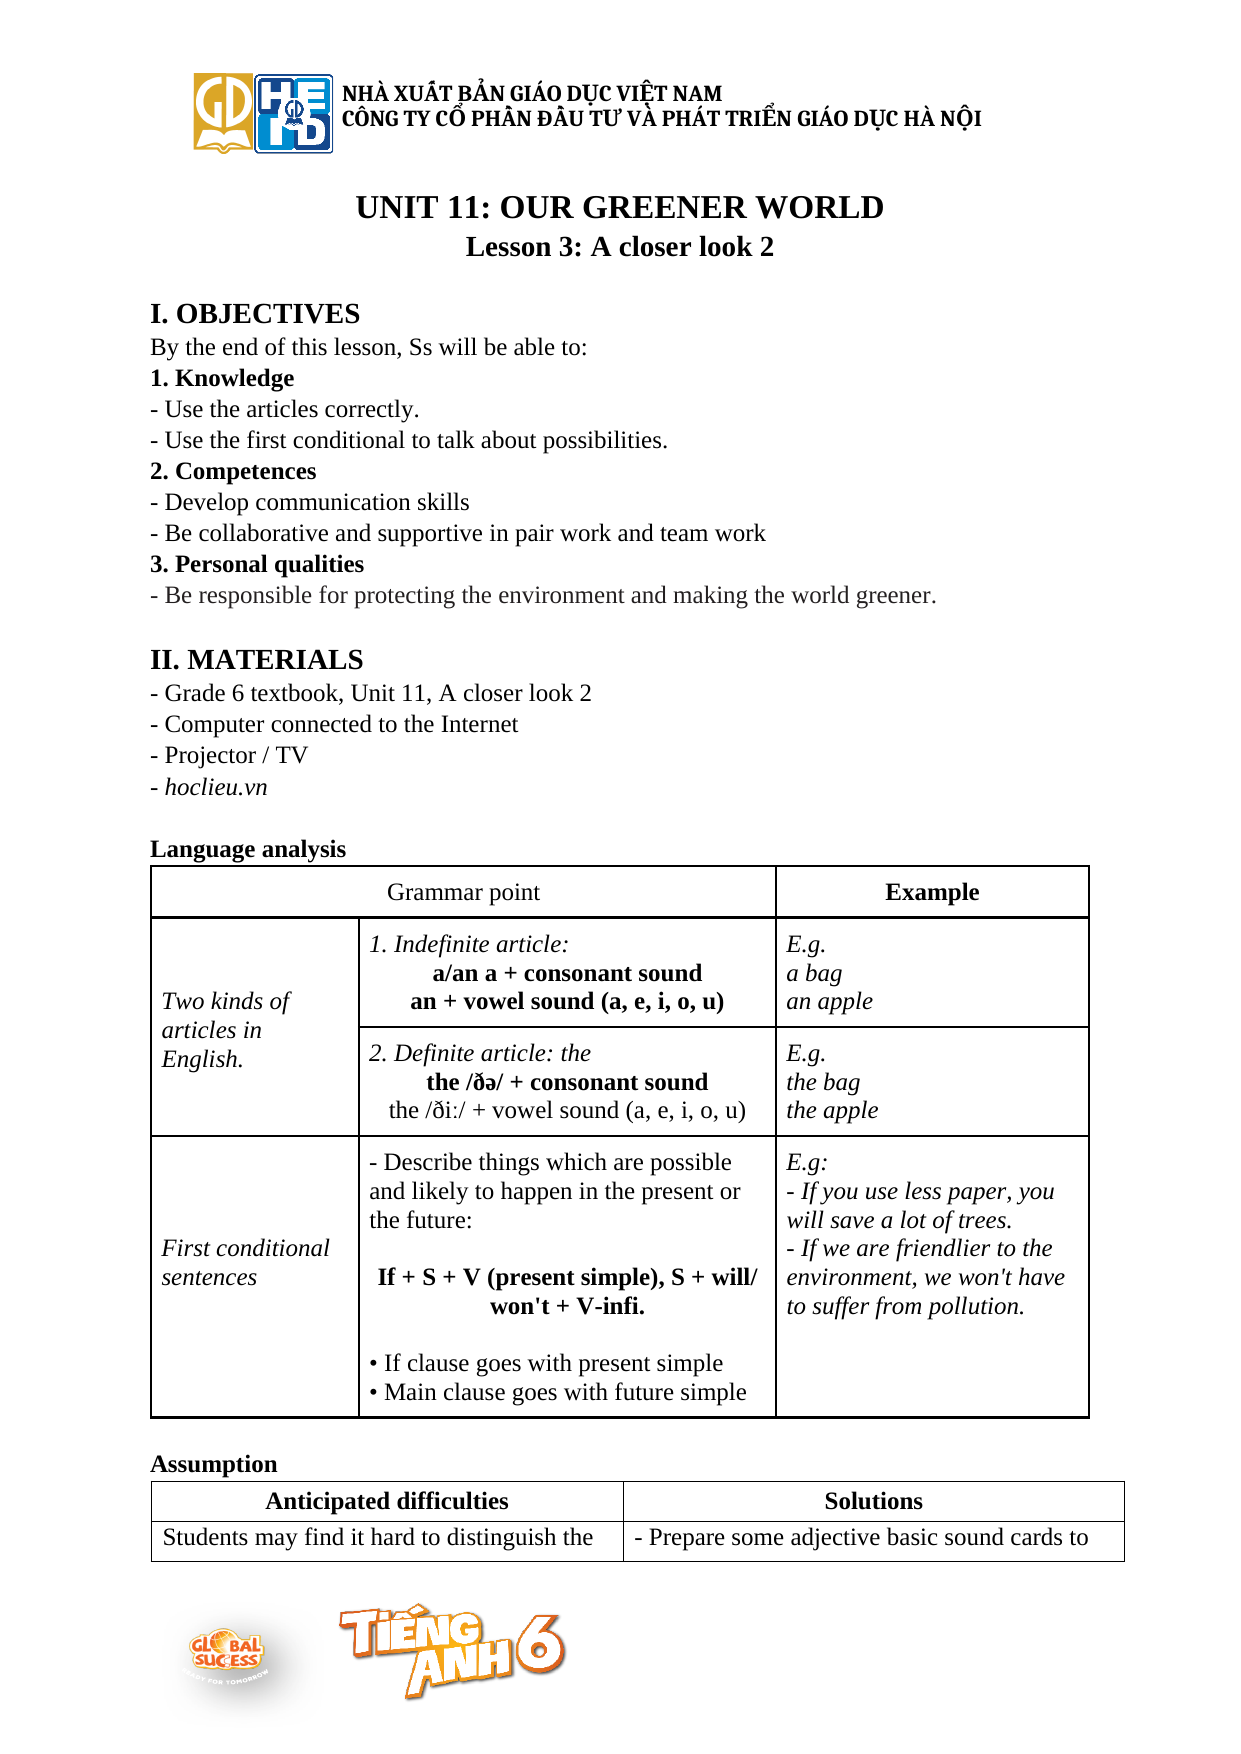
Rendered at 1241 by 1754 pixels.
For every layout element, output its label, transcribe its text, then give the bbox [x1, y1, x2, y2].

text 2. Competences [150, 456, 1090, 485]
text - Computer connected to the Internet [150, 709, 1090, 738]
text II. MATERIALS [150, 642, 1090, 676]
text By the end of this lesson, Ss will be able to: [150, 332, 1090, 361]
text - Be collaborative and supportive in pair work and team work [150, 518, 1090, 547]
text - Be responsible for protecting the environment and making the world greener. [150, 580, 1090, 609]
text - Develop communication skills [150, 487, 1090, 516]
text I. OBJECTIVES [150, 296, 1090, 329]
table_header Anticipated difficulties [152, 1482, 623, 1521]
picture [336, 1600, 568, 1704]
text - Grade 6 textbook, Unit 11, A closer look 2 [150, 678, 1090, 707]
text - Use the first conditional to talk about possibilities. [150, 425, 1090, 454]
text - hoclieu.vn [150, 772, 1090, 800]
picture [183, 1627, 267, 1673]
table_header Solutions [624, 1482, 1124, 1521]
text 1. Knowledge [150, 363, 1090, 392]
text Language analysis [150, 834, 1090, 862]
text - Projector / TV [150, 741, 1090, 769]
text Assumption [150, 1449, 1090, 1478]
text Lesson 3: A closer look 2 [150, 229, 1090, 262]
text 3. Personal qualities [150, 549, 1090, 578]
table_cell - Prepare some adjective basic sound cards to remind them - Let them get use to the sounds [624, 1522, 1124, 1561]
text - Use the articles correctly. [150, 394, 1090, 423]
table_cell Students may find it hard to distinguish the vowel sound or the consonant sounds. [152, 1522, 623, 1561]
text UNIT 11: OUR GREENER WORLD [150, 187, 1090, 226]
picture [193, 73, 334, 154]
